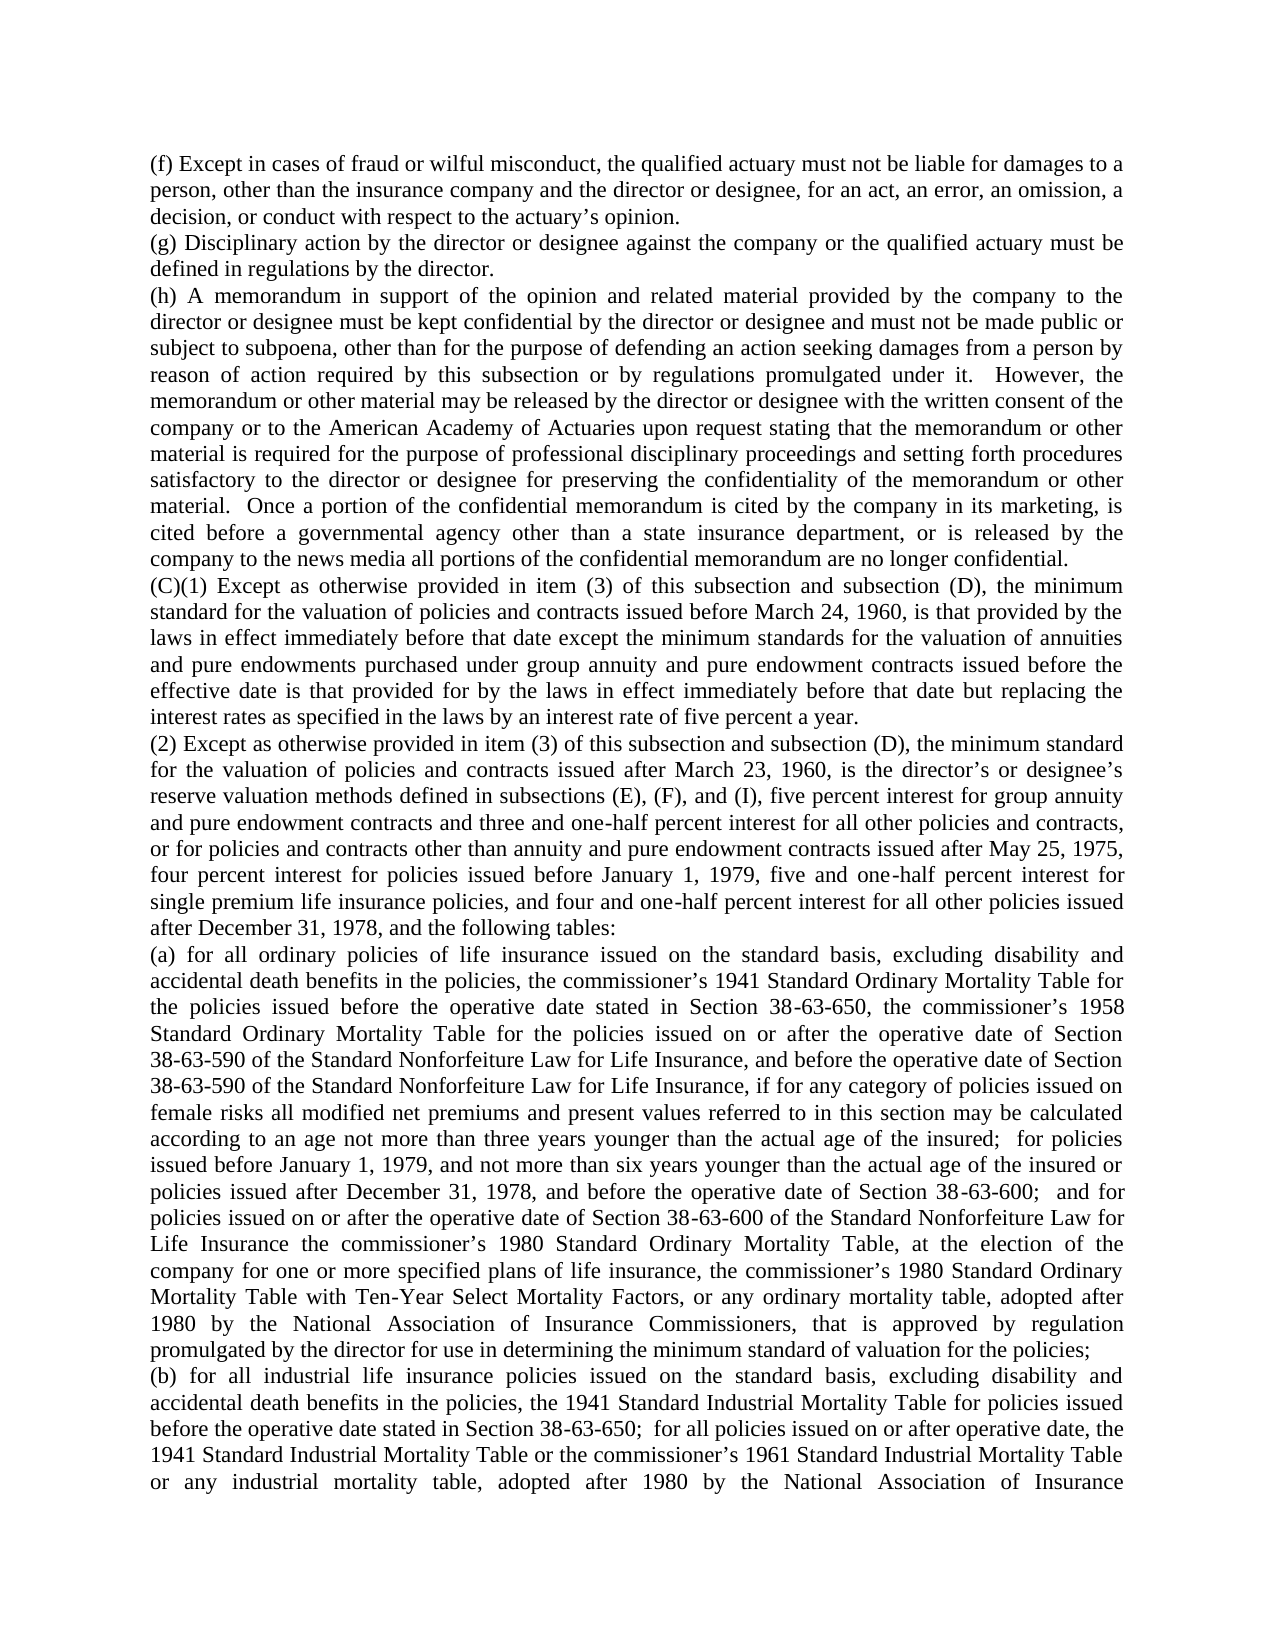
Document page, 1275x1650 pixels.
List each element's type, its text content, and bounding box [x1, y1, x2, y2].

text (h) A memorandum in support of the opinion and related material provided by the company to the director or designee must be kept confidential by the director or designee and must not be made public or subject to subpoena, other than for the purpose of defending an action seeking damages from a person by reason of action required by this subsection or by regulations promulgated under it. However, the memorandum or other material may be released by the director or designee with the written consent of the company or to the American Academy of Actuaries upon request stating that the memorandum or other material is required for the purpose of professional disciplinary proceedings and setting forth procedures satisfactory to the director or designee for preserving the confidentiality of the memorandum or other material. Once a portion of the confidential memorandum is cited by the company in its marketing, is cited before a governmental agency other than a state insurance department, or is released by the company to the news media all portions of the confidential memorandum are no longer confidential. [150, 282, 1125, 572]
text (2) Except as otherwise provided in item (3) of this subsection and subsection (D), the minimum standard for the valuation of policies and contracts issued after March 23, 1960, is the director’s or designee’s reserve valuation methods defined in subsections (E), (F), and (I), five percent interest for group annuity and pure endowment contracts and three and one-half percent interest for all other policies and contracts, or for policies and contracts other than annuity and pure endowment contracts issued after May 25, 1975, four percent interest for policies issued before January 1, 1979, five and one-half percent interest for single premium life insurance policies, and four and one-half percent interest for all other policies issued after December 31, 1978, and the following tables: [150, 730, 1125, 941]
text (f) Except in cases of fraud or wilful misconduct, the qualified actuary must not be liable for damages to a person, other than the insurance company and the director or designee, for an act, an error, an omission, a decision, or conduct with respect to the actuary’s opinion. [150, 150, 1125, 229]
text (g) Disciplinary action by the director or designee against the company or the qualified actuary must be defined in regulations by the director. [150, 229, 1125, 282]
text (C)(1) Except as otherwise provided in item (3) of this subsection and subsection (D), the minimum standard for the valuation of policies and contracts issued before March 24, 1960, is that provided by the laws in effect immediately before that date except the minimum standards for the valuation of annuities and pure endowments purchased under group annuity and pure endowment contracts issued before the effective date is that provided for by the laws in effect immediately before that date but replacing the interest rates as specified in the laws by an interest rate of five percent a year. [150, 572, 1125, 730]
text (a) for all ordinary policies of life insurance issued on the standard basis, excluding disability and accidental death benefits in the policies, the commissioner’s 1941 Standard Ordinary Mortality Table for the policies issued before the operative date stated in Section 38-63-650, the commissioner’s 1958 Standard Ordinary Mortality Table for the policies issued on or after the operative date of Section 38-63-590 of the Standard Nonforfeiture Law for Life Insurance, and before the operative date of Section 38-63-590 of the Standard Nonforfeiture Law for Life Insurance, if for any category of policies issued on female risks all modified net premiums and present values referred to in this section may be calculated according to an age not more than three years younger than the actual age of the insured; for policies issued before January 1, 1979, and not more than six years younger than the actual age of the insured or policies issued after December 31, 1978, and before the operative date of Section 38-63-600; and for policies issued on or after the operative date of Section 38-63-600 of the Standard Nonforfeiture Law for Life Insurance the commissioner’s 1980 Standard Ordinary Mortality Table, at the election of the company for one or more specified plans of life insurance, the commissioner’s 1980 Standard Ordinary Mortality Table with Ten-Year Select Mortality Factors, or any ordinary mortality table, adopted after 1980 by the National Association of Insurance Commissioners, that is approved by regulation promulgated by the director for use in determining the minimum standard of valuation for the policies; [150, 941, 1125, 1362]
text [150, 1362, 1125, 1494]
